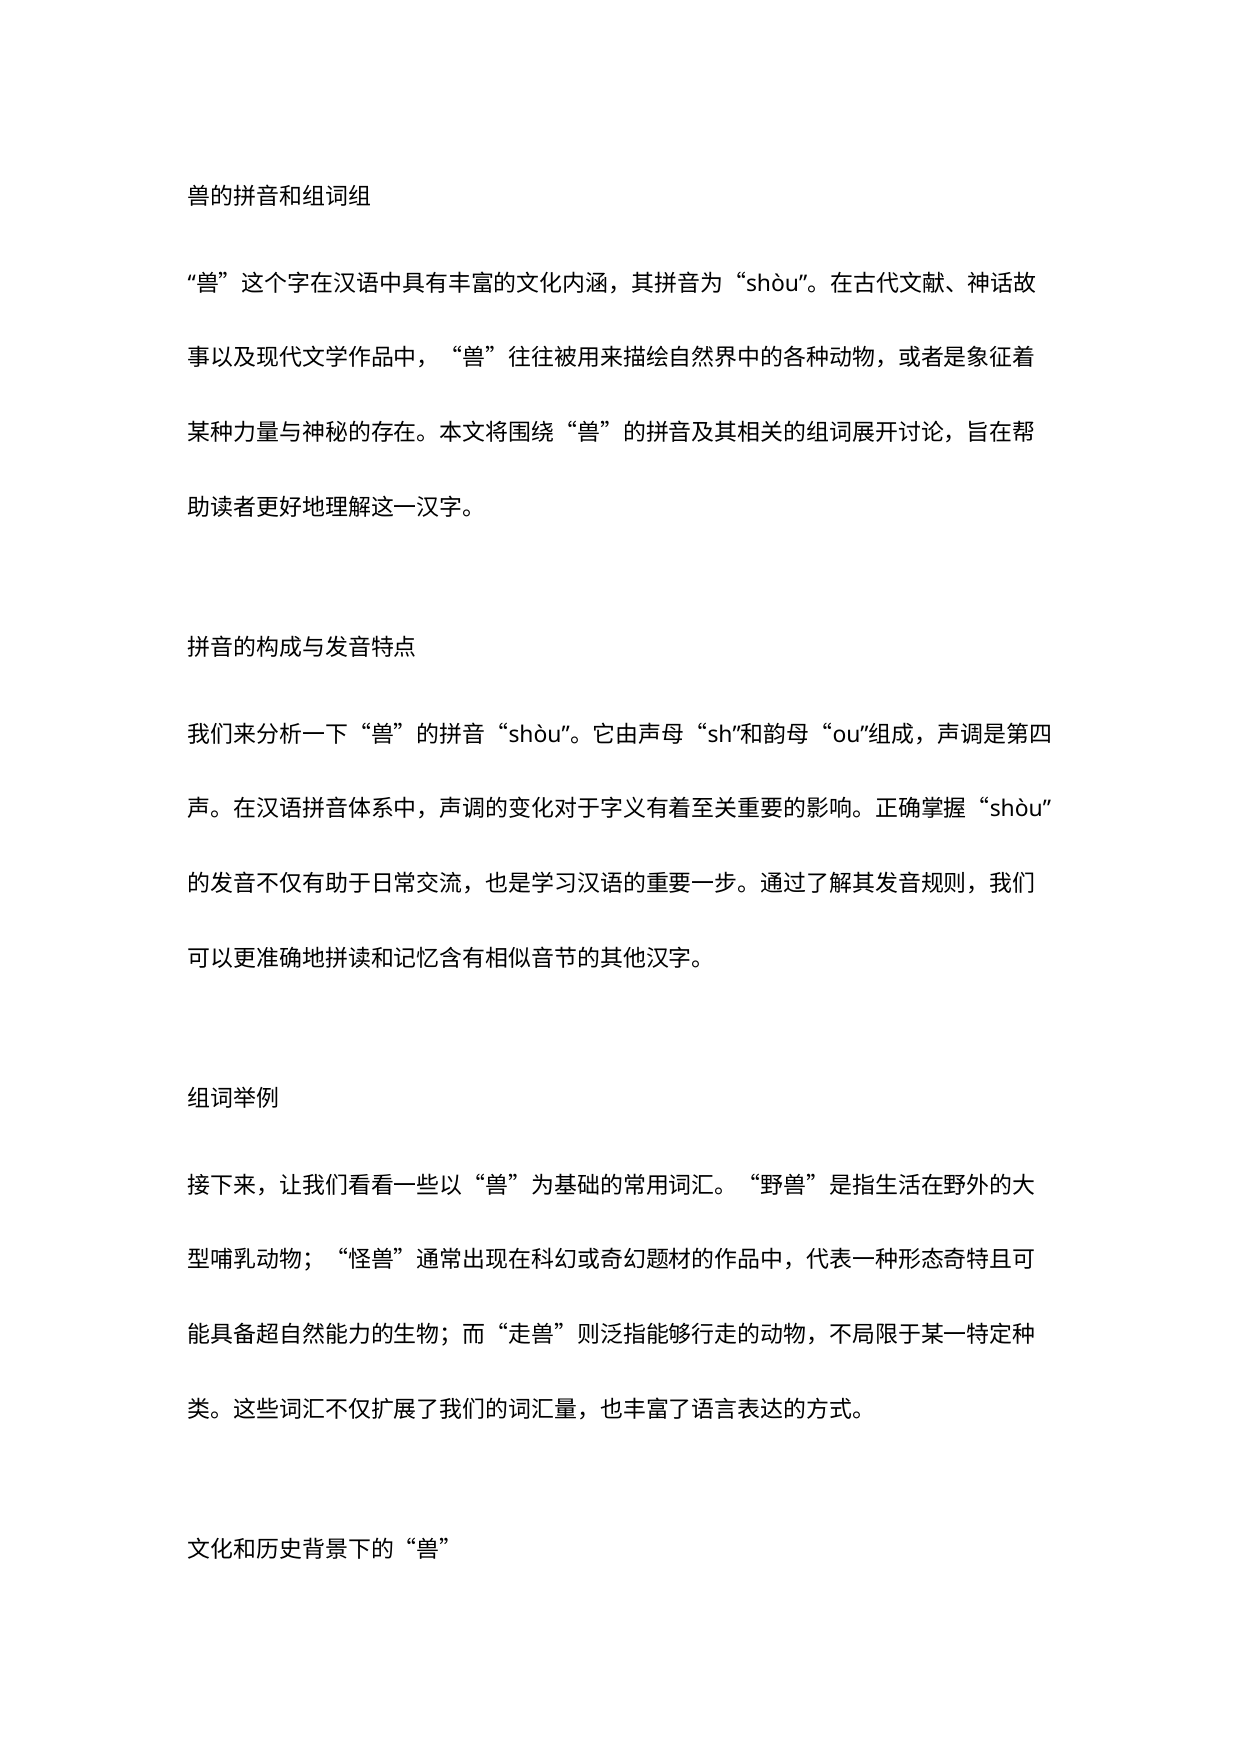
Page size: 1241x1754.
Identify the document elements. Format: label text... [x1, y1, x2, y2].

text 兽的拼音和组词组 [187, 162, 1053, 227]
text 拼音的构成与发音特点 [187, 613, 1053, 678]
text 接下来，让我们看看一些以“兽”为基础的常用词汇。“野兽”是指生活在野外的大型哺乳动物；“怪兽”通常出现在科幻或奇幻题材的作品中，代表一种形态奇特且可能具备超自然能力的生物；而“走兽”则泛指能够行走的动物，不局限于某一特定种类。这些词汇不仅扩展了我们的词汇量，也丰富了语言表达的方式。 [187, 1151, 1053, 1440]
text 组词举例 [187, 1064, 1053, 1129]
text 我们来分析一下“兽”的拼音“shòu”。它由声母“sh”和韵母“ou”组成，声调是第四声。在汉语拼音体系中，声调的变化对于字义有着至关重要的影响。正确掌握“shòu”的发音不仅有助于日常交流，也是学习汉语的重要一步。通过了解其发音规则，我们可以更准确地拼读和记忆含有相似音节的其他汉字。 [187, 699, 1053, 989]
text “兽”这个字在汉语中具有丰富的文化内涵，其拼音为“shòu”。在古代文献、神话故事以及现代文学作品中，“兽”往往被用来描绘自然界中的各种动物，或者是象征着某种力量与神秘的存在。本文将围绕“兽”的拼音及其相关的组词展开讨论，旨在帮助读者更好地理解这一汉字。 [187, 248, 1053, 538]
text 文化和历史背景下的“兽” [187, 1515, 1053, 1580]
